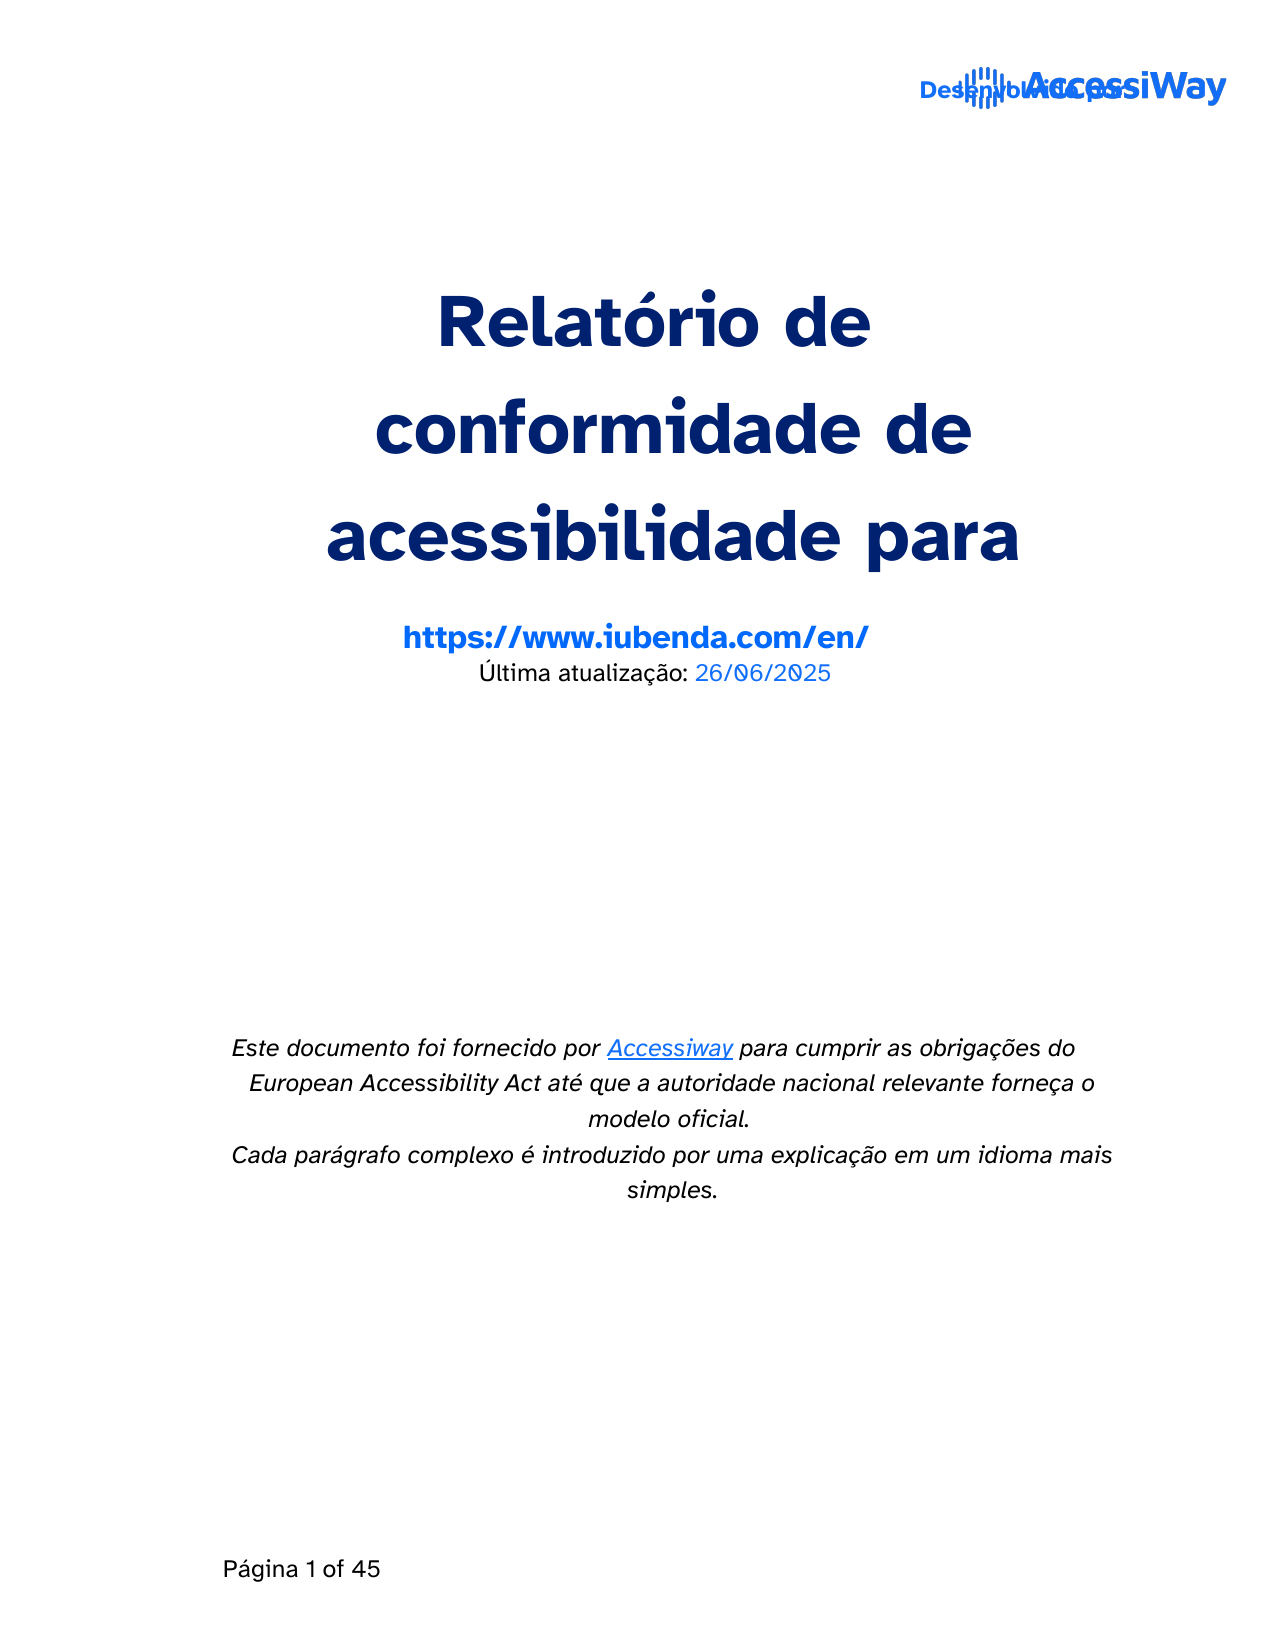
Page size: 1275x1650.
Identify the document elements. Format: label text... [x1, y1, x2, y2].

text Última atualização: 26/06/2025 [185, 658, 1125, 689]
text Este documento foi fornecido por Accessiway para cumprir as obrigações do European Accessibility Act até que a autoridade nacional relevante forneça o modelo oficial. Cada parágrafo complexo é introduzido por uma explicação em um idioma mais simples. [185, 1032, 1125, 1206]
subtitle https://www.iubenda.com/en/ [148, 616, 1125, 658]
picture [958, 67, 1227, 109]
title Relatório de conformidade de acessibilidade para [185, 275, 1125, 582]
